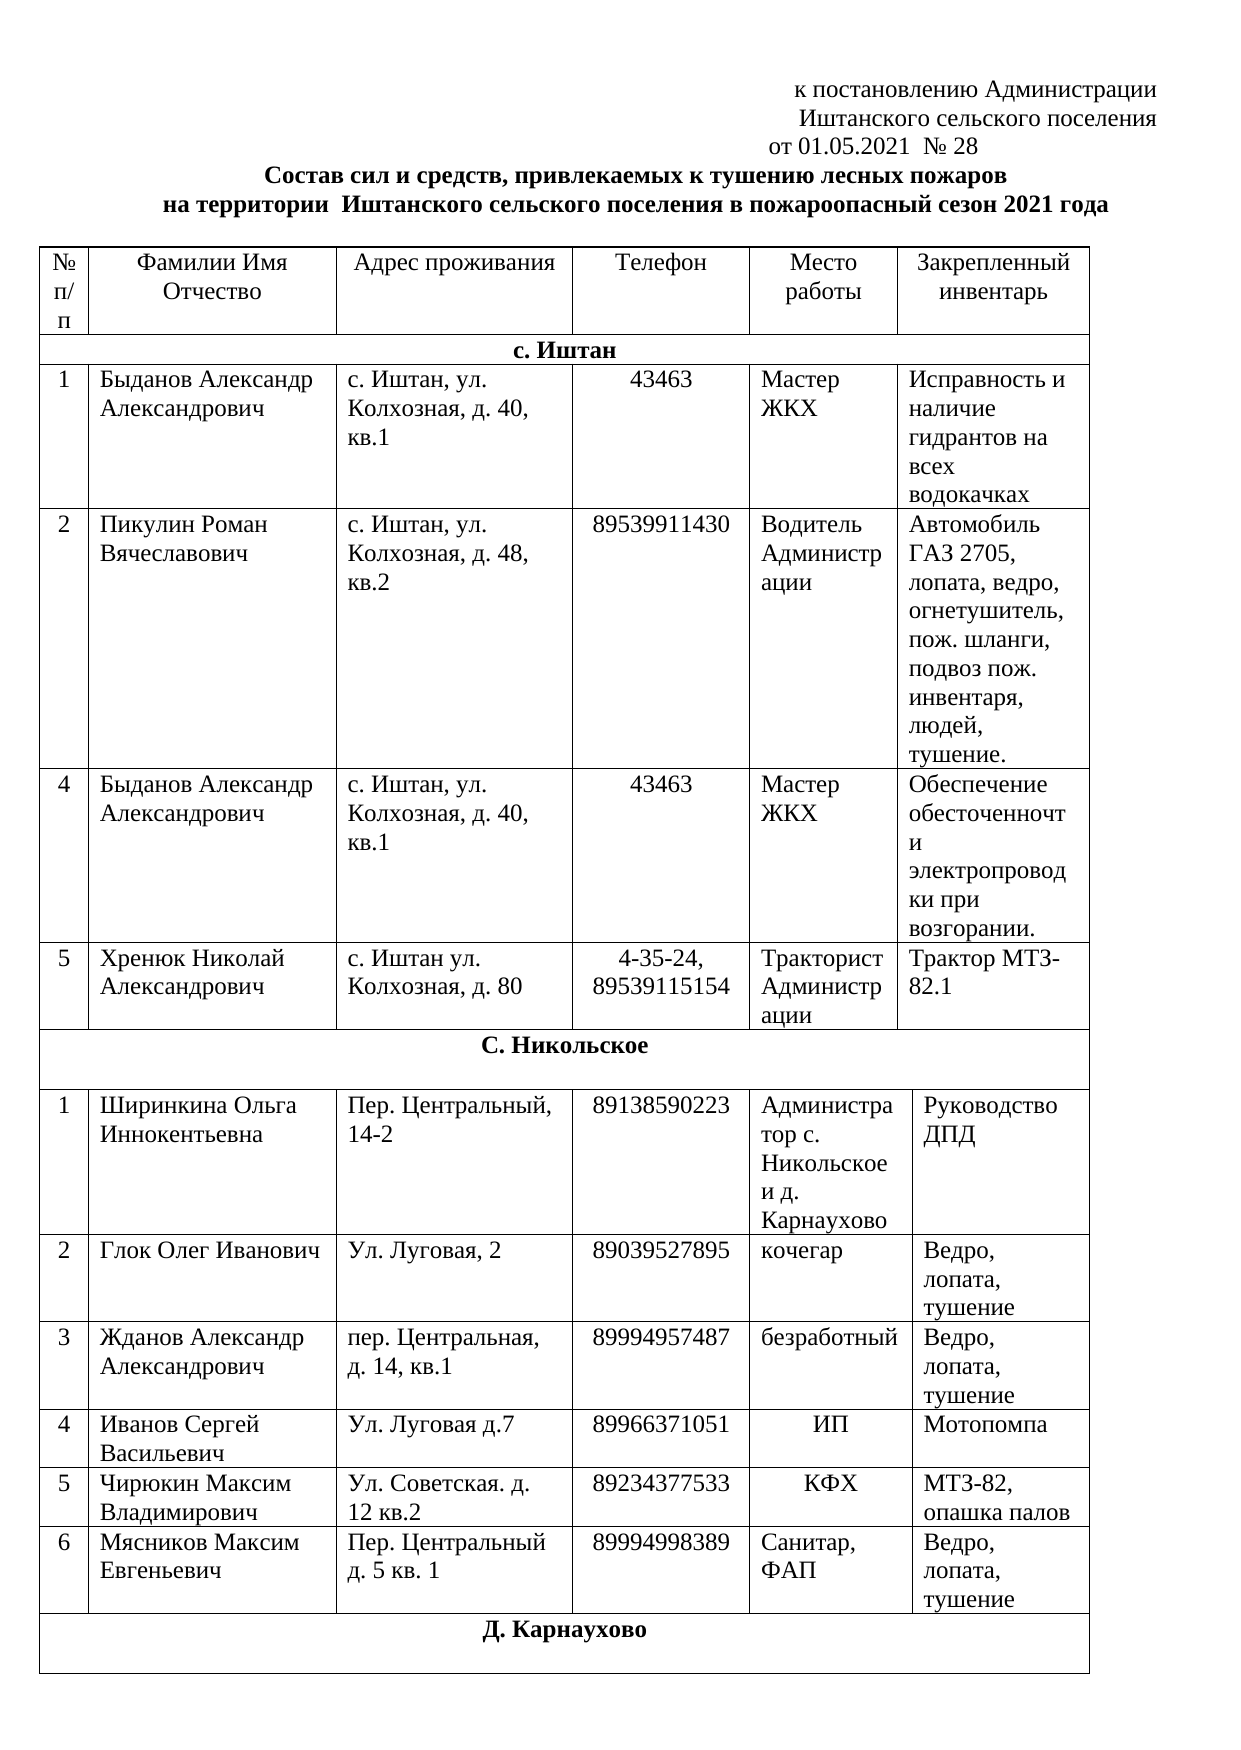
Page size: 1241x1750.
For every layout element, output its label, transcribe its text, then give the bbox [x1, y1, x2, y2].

table_header Место работы [750, 248, 897, 334]
table_cell Мастер ЖКХ [750, 365, 897, 508]
table_cell Мотопомпа [913, 1410, 1089, 1467]
table_cell Д. Карнаухово [40, 1614, 1089, 1673]
table_cell Пикулин Роман Вячеславович [89, 509, 336, 768]
table_cell 4-35-24, 89539115154 [573, 943, 749, 1029]
table_cell Исправность и наличие гидрантов на всех водокачках [898, 365, 1089, 508]
table_cell Санитар, ФАП [750, 1527, 912, 1613]
table_cell пер. Центральная, д. 14, кв.1 [337, 1322, 572, 1408]
table_header Фамилии Имя Отчество [89, 248, 336, 334]
table_header № п/п [40, 248, 88, 334]
table_cell Глок Олег Иванович [89, 1235, 336, 1321]
table_cell Ведро, лопата, тушение [913, 1322, 1089, 1408]
table_cell ИП [750, 1410, 912, 1467]
table_cell Ведро, лопата, тушение [913, 1527, 1089, 1613]
table_cell Трактор МТЗ-82.1 [898, 943, 1089, 1029]
table_cell Мясников Максим Евгеньевич [89, 1527, 336, 1613]
table_cell Ширинкина Ольга Иннокентьевна [89, 1090, 336, 1234]
table_header Телефон [573, 248, 749, 334]
table_cell кочегар [750, 1235, 912, 1321]
table_cell Хренюк Николай Александрович [89, 943, 336, 1029]
table_cell 89994998389 [573, 1527, 749, 1613]
table_cell 5 [40, 1468, 88, 1526]
table_cell Ул. Советская. д. 12 кв.2 [337, 1468, 572, 1526]
table_cell 1 [40, 1090, 88, 1234]
table_cell 89039527895 [573, 1235, 749, 1321]
table_cell с. Иштан ул. Колхозная, д. 80 [337, 943, 572, 1029]
table_cell 3 [40, 1322, 88, 1408]
text от 01.05.2021 № 28 [114, 131, 1157, 160]
table_cell Руководство ДПД [913, 1090, 1089, 1234]
table_cell 6 [40, 1527, 88, 1613]
table_header Адрес проживания [337, 248, 572, 334]
text на территории Иштанского сельского поселения в пожароопасный сезон 2021 года [114, 189, 1157, 218]
table_cell безработный [750, 1322, 912, 1408]
table_header Закрепленный инвентарь [898, 248, 1089, 334]
table_cell 89138590223 [573, 1090, 749, 1234]
table_cell Ул. Луговая, 2 [337, 1235, 572, 1321]
table_cell 5 [40, 943, 88, 1029]
table_cell 89994957487 [573, 1322, 749, 1408]
table_cell Иванов Сергей Васильевич [89, 1410, 336, 1467]
table_cell 4 [40, 1410, 88, 1467]
table_cell 4 [40, 769, 88, 942]
table_cell 89966371051 [573, 1410, 749, 1467]
table_cell Ведро, лопата, тушение [913, 1235, 1089, 1321]
text Иштанского сельского поселения [114, 103, 1157, 131]
table_cell Жданов Александр Александрович [89, 1322, 336, 1408]
table_cell 2 [40, 509, 88, 768]
table_cell Тракторист Администрации [750, 943, 897, 1029]
table_cell Быданов Александр Александрович [89, 365, 336, 508]
table_cell Администратор с. Никольское и д. Карнаухово [750, 1090, 912, 1234]
table_cell с. Иштан, ул. Колхозная, д. 48, кв.2 [337, 509, 572, 768]
table_cell с. Иштан, ул. Колхозная, д. 40, кв.1 [337, 365, 572, 508]
table_cell Обеспечение обесточенночти электропроводки при возгорании. [898, 769, 1089, 942]
table_cell Водитель Администрации [750, 509, 897, 768]
text к постановлению Администрации [114, 74, 1157, 103]
table_cell С. Никольское [40, 1030, 1089, 1089]
table_cell 89539911430 [573, 509, 749, 768]
table_cell Быданов Александр Александрович [89, 769, 336, 942]
table_cell 43463 [573, 365, 749, 508]
table_cell Мастер ЖКХ [750, 769, 897, 942]
table_cell Ул. Луговая д.7 [337, 1410, 572, 1467]
table_cell Пер. Центральный д. 5 кв. 1 [337, 1527, 572, 1613]
table_cell Пер. Центральный, 14-2 [337, 1090, 572, 1234]
table_cell 2 [40, 1235, 88, 1321]
table_cell 89234377533 [573, 1468, 749, 1526]
table_cell МТЗ-82, опашка палов [913, 1468, 1089, 1526]
text Состав сил и средств, привлекаемых к тушению лесных пожаров [114, 160, 1157, 189]
table_cell с. Иштан, ул. Колхозная, д. 40, кв.1 [337, 769, 572, 942]
table_cell 43463 [573, 769, 749, 942]
table_cell Чирюкин Максим Владимирович [89, 1468, 336, 1526]
table_cell с. Иштан [40, 335, 1089, 363]
table_cell 1 [40, 365, 88, 508]
table_cell Автомобиль ГАЗ 2705, лопата, ведро, огнетушитель, пож. шланги, подвоз пож. инвентаря, людей, тушение. [898, 509, 1089, 768]
table_cell КФХ [750, 1468, 912, 1526]
